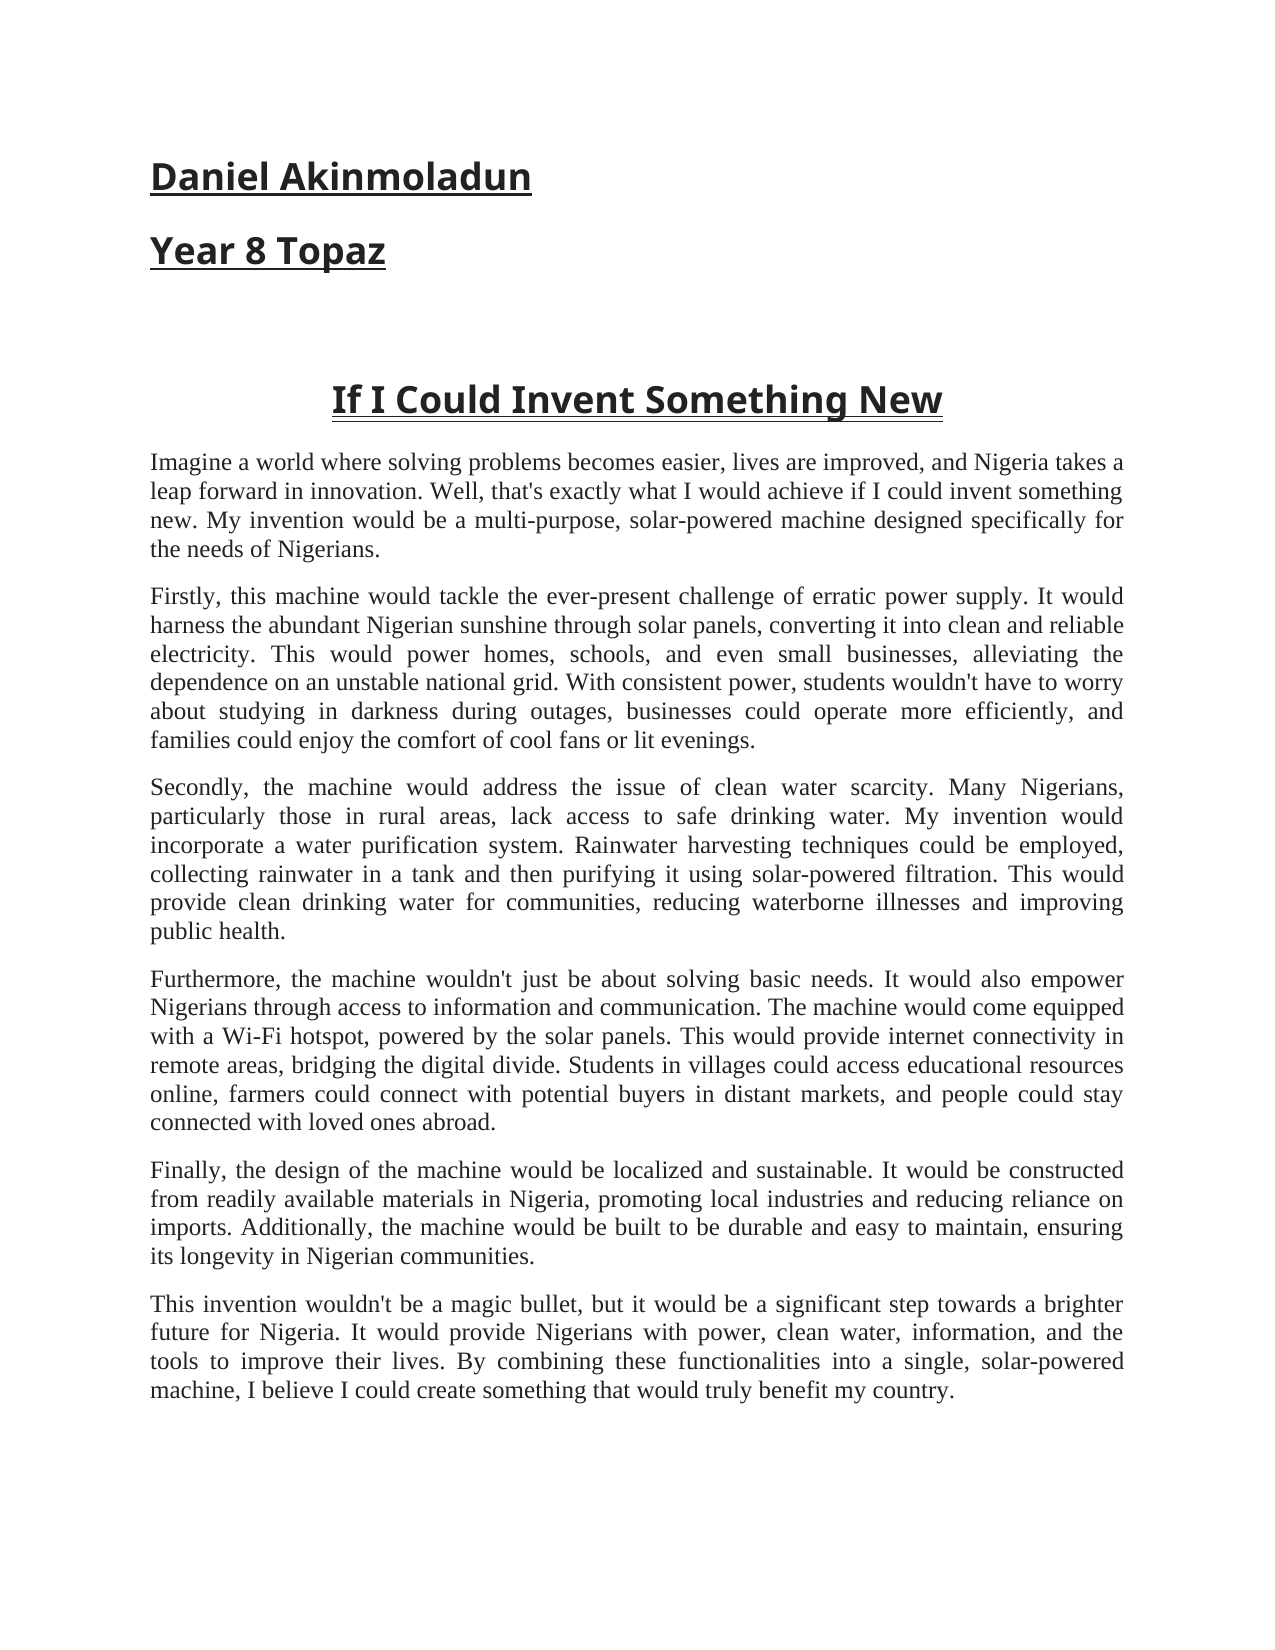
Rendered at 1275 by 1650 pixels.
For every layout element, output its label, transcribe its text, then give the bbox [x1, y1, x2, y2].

text If I Could Invent Something New [150, 373, 1125, 424]
text Firstly, this machine would tackle the ever-present challenge of erratic power supply. It would harness the abundant Nigerian sunshine through solar panels, converting it into clean and reliable electricity. This would power homes, schools, and even small businesses, alleviating the dependence on an unstable national grid. With consistent power, students wouldn't have to worry about studying in darkness during outages, businesses could operate more efficiently, and families could enjoy the comfort of cool fans or lit evenings. [150, 581, 1125, 754]
text Daniel Akinmoladun [150, 150, 1125, 201]
text Secondly, the machine would address the issue of clean water scarcity. Many Nigerians, particularly those in rural areas, lack access to safe drinking water. My invention would incorporate a water purification system. Rainwater harvesting techniques could be employed, collecting rainwater in a tank and then purifying it using solar-powered filtration. This would provide clean drinking water for communities, reducing waterborne illnesses and improving public health. [150, 772, 1125, 945]
text This invention wouldn't be a magic bullet, but it would be a significant step towards a brighter future for Nigeria. It would provide Nigerians with power, clean water, information, and the tools to improve their lives. By combining these functionalities into a single, solar-powered machine, I believe I could create something that would truly benefit my country. [150, 1289, 1125, 1404]
text Imagine a world where solving problems becomes easier, lives are improved, and Nigeria takes a leap forward in innovation. Well, that's exactly what I would achieve if I could invent something new. My invention would be a multi-purpose, solar-powered machine designed specifically for the needs of Nigerians. [150, 447, 1125, 562]
text Furthermore, the machine wouldn't just be about solving basic needs. It would also empower Nigerians through access to information and communication. The machine would come equipped with a Wi-Fi hotspot, powered by the solar panels. This would provide internet connectivity in remote areas, bridging the digital divide. Students in villages could access educational resources online, farmers could connect with potential buyers in distant markets, and people could stay connected with loved ones abroad. [150, 964, 1125, 1136]
text Year 8 Topaz [150, 224, 1125, 275]
text Finally, the design of the machine would be localized and sustainable. It would be constructed from readily available materials in Nigeria, promoting local industries and reducing reliance on imports. Additionally, the machine would be built to be durable and easy to maintain, ensuring its longevity in Nigerian communities. [150, 1155, 1125, 1270]
